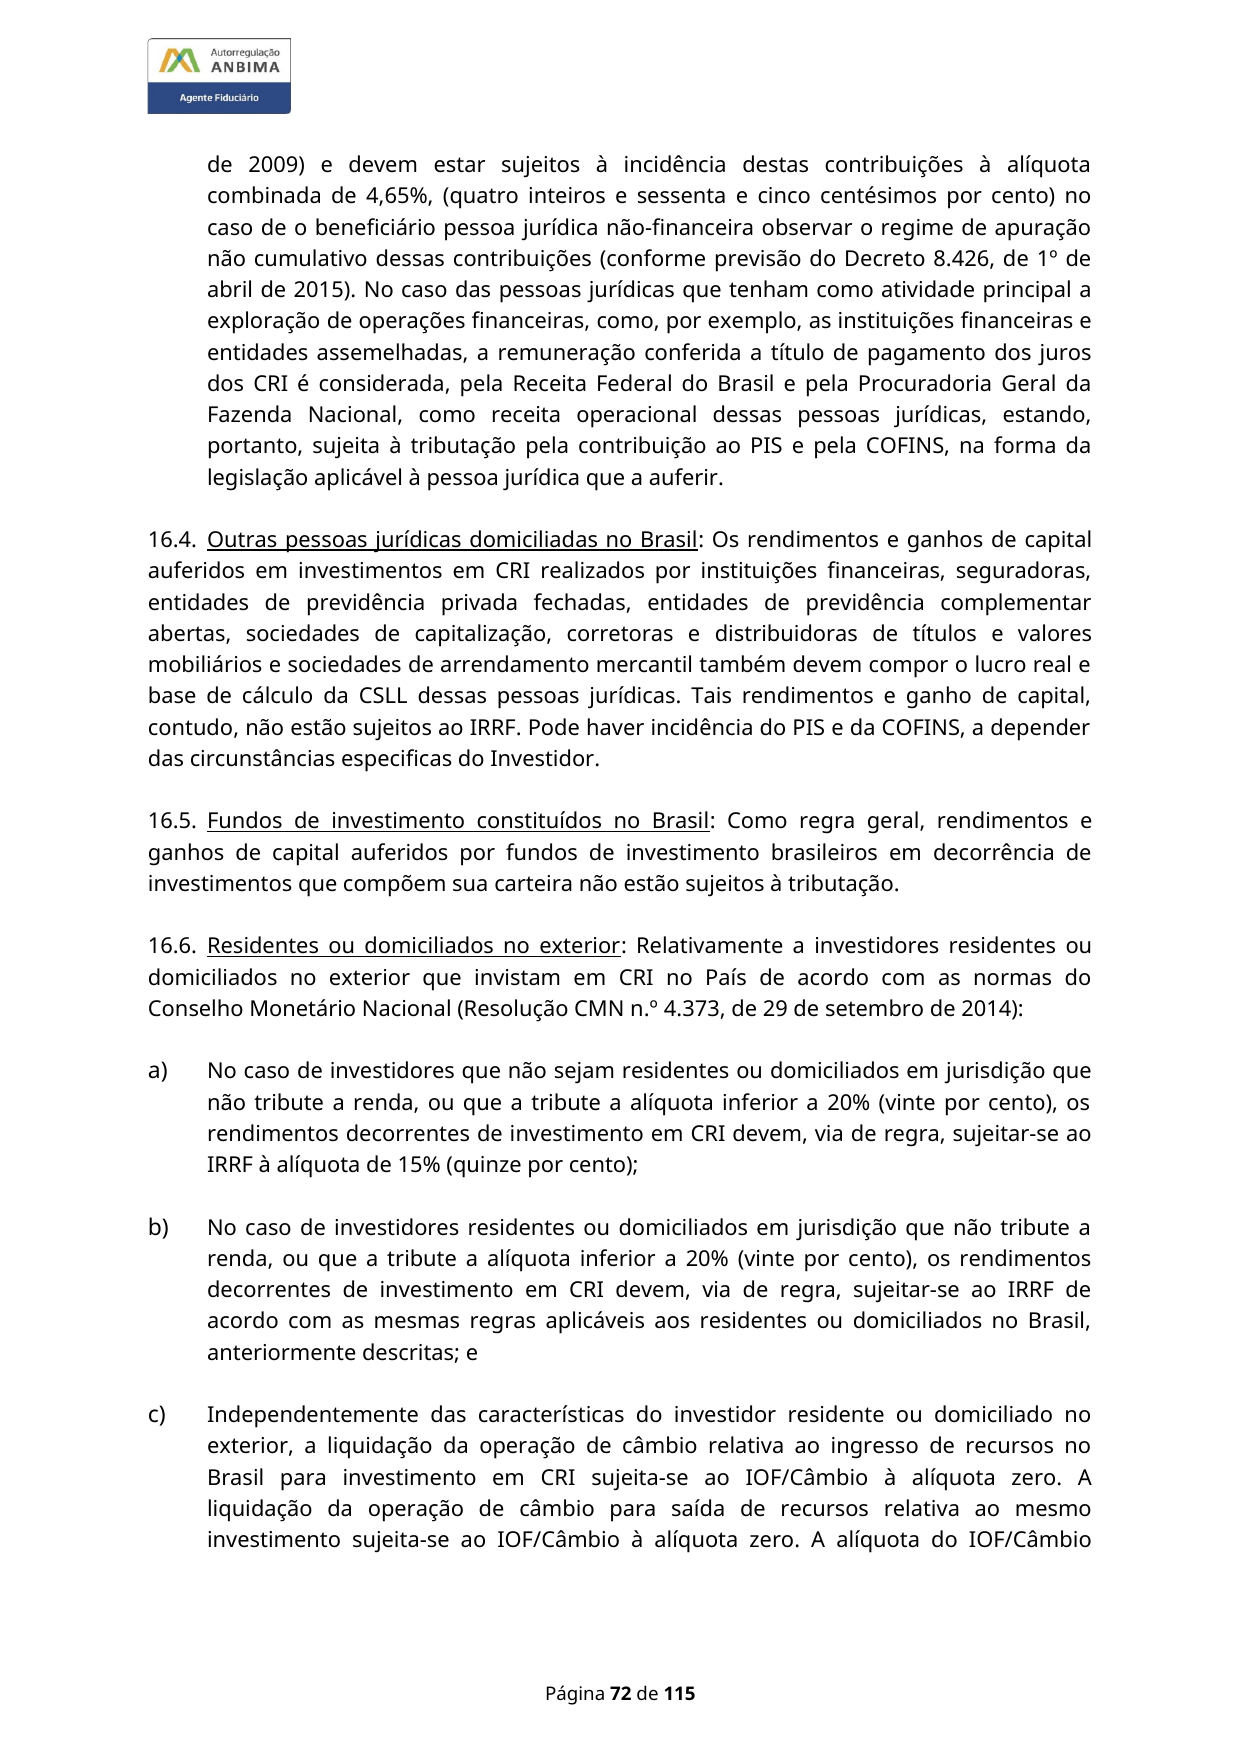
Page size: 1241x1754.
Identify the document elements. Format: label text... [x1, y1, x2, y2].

picture [147, 38, 291, 114]
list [148, 148, 1092, 491]
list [148, 1398, 1092, 1554]
list Outras pessoas jurídicas domiciliadas no Brasil: Os rendimentos e ganhos de capital auferidos em investimentos em CRI realizados por instituições financeiras, seguradoras, entidades de previdência privada fechadas, entidades de previdência complementar abertas, sociedades de capitalização, corretoras e distribuidoras de títulos e valores mobiliários e sociedades de arrendamento mercantil também devem compor o lucro real e base de cálculo da CSLL dessas pessoas jurídicas. Tais rendimentos e ganho de capital, contudo, não estão sujeitos ao IRRF. Pode haver incidência do PIS e da COFINS, a depender das circunstâncias especificas do Investidor. [148, 523, 1093, 773]
list Residentes ou domiciliados no exterior: Relativamente a investidores residentes ou domiciliados no exterior que invistam em CRI no País de acordo com as normas do Conselho Monetário Nacional (Resolução CMN n.º 4.373, de 29 de setembro de 2014): [148, 929, 1093, 1023]
list Fundos de investimento constituídos no Brasil: Como regra geral, rendimentos e ganhos de capital auferidos por fundos de investimento brasileiros em decorrência de investimentos que compõem sua carteira não estão sujeitos à tributação. [148, 804, 1093, 898]
list No caso de investidores que não sejam residentes ou domiciliados em jurisdição que não tribute a renda, ou que a tribute a alíquota inferior a 20% (vinte por cento), os rendimentos decorrentes de investimento em CRI devem, via de regra, sujeitar-se ao IRRF à alíquota de 15% (quinze por cento); [148, 1054, 1092, 1179]
list No caso de investidores residentes ou domiciliados em jurisdição que não tribute a renda, ou que a tribute a alíquota inferior a 20% (vinte por cento), os rendimentos decorrentes de investimento em CRI devem, via de regra, sujeitar-se ao IRRF de acordo com as mesmas regras aplicáveis aos residentes ou domiciliados no Brasil, anteriormente descritas; e [148, 1210, 1092, 1366]
